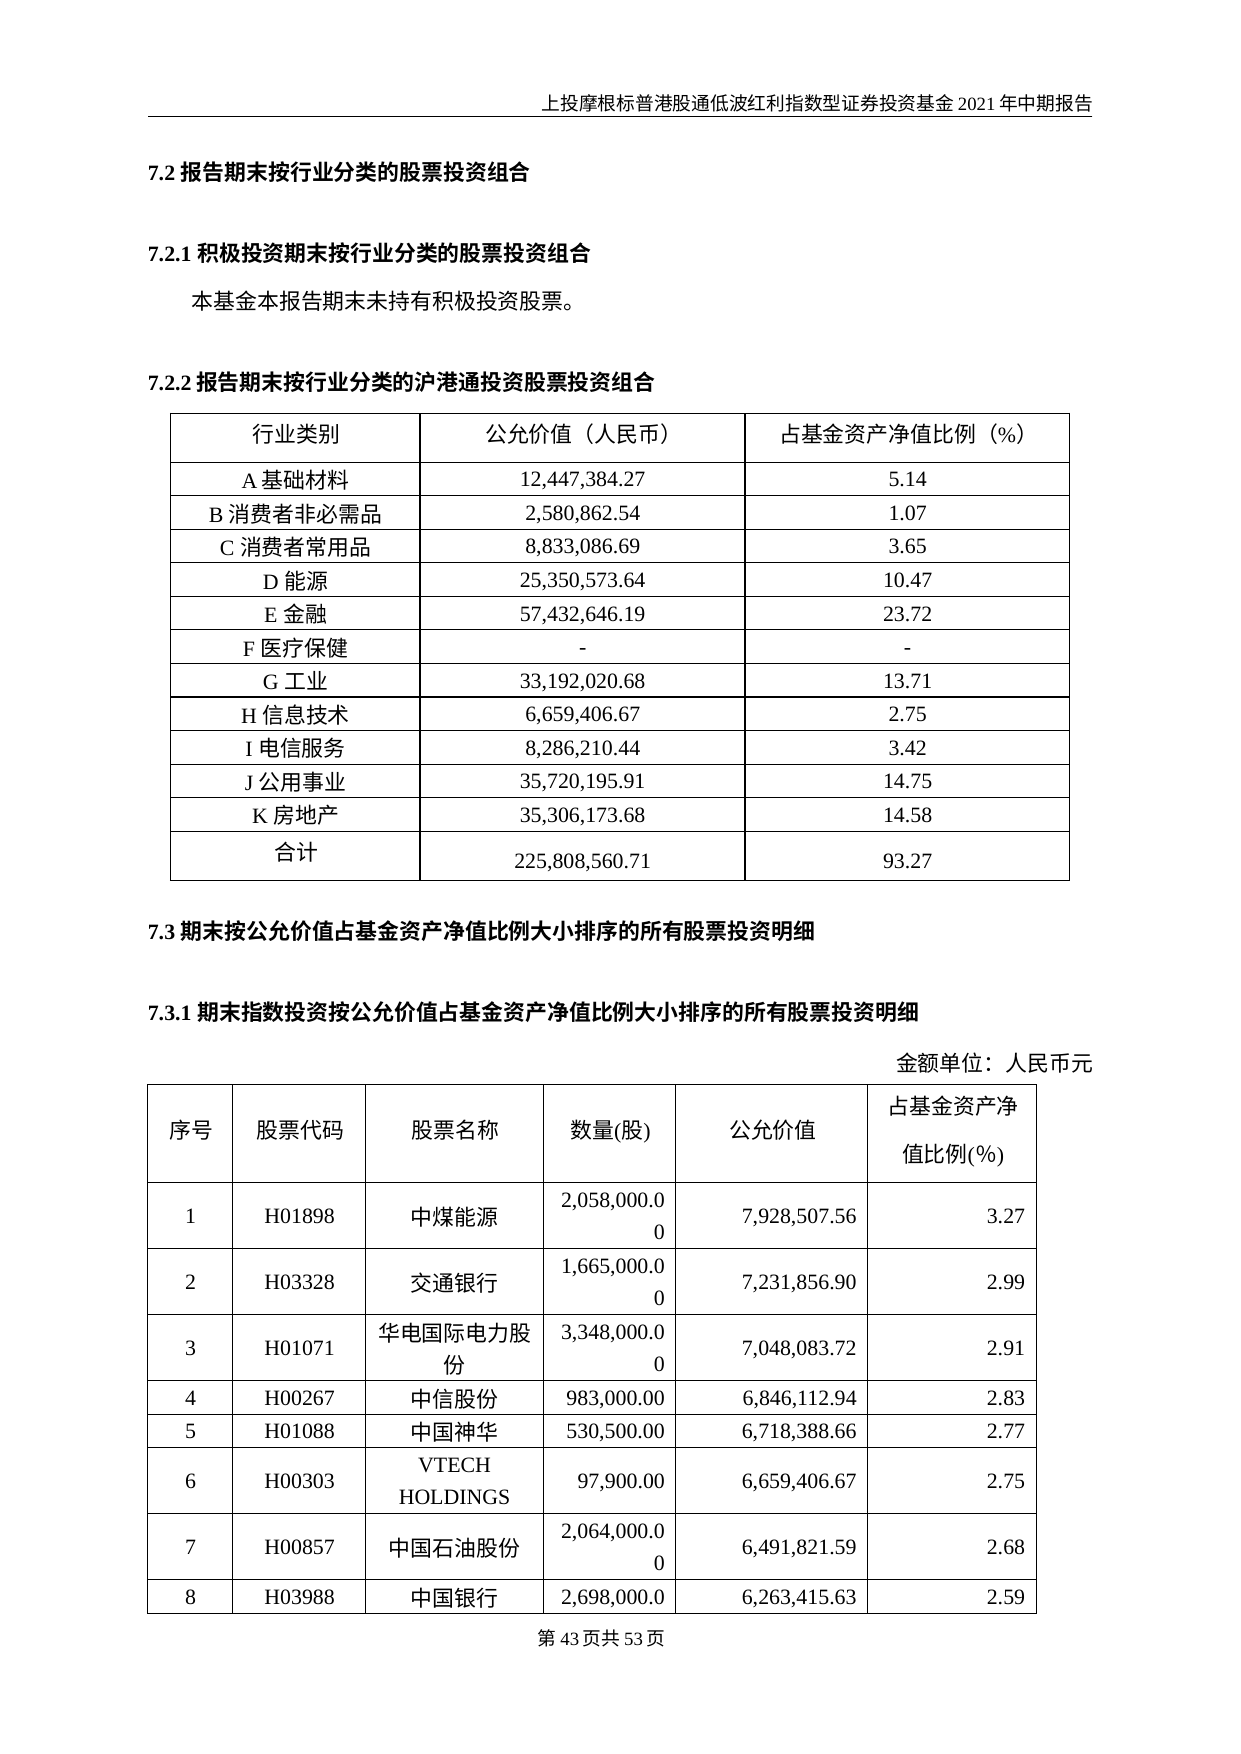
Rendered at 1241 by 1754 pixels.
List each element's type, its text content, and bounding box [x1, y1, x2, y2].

subtitle 7.2 报告期末按行业分类的股票投资组合 [148, 154, 1092, 187]
table_cell 35,306,173.68 [421, 798, 744, 831]
table_cell 6,659,406.67 [421, 698, 744, 730]
text 金额单位：人民币元 [149, 1045, 1092, 1078]
text 7.2.1 积极投资期末按行业分类的股票投资组合 [148, 235, 1092, 268]
table_cell 1.07 [746, 496, 1069, 529]
table_cell 2.99 [868, 1249, 1036, 1314]
table_cell VTECH HOLDINGS [366, 1448, 543, 1513]
table_cell H00267 [233, 1381, 365, 1414]
table_cell 3.65 [746, 530, 1069, 562]
table_cell 中国石油股份 [366, 1514, 543, 1579]
table_cell H00303 [233, 1448, 365, 1513]
table_cell 25,350,573.64 [421, 563, 744, 596]
table_cell H00857 [233, 1514, 365, 1579]
table_cell G 工业 [171, 664, 419, 696]
table_cell 6,659,406.67 [676, 1448, 867, 1513]
table_header 股票名称 [366, 1085, 543, 1182]
table_cell 23.72 [746, 597, 1069, 629]
table_cell 3 [148, 1315, 232, 1380]
table_cell 3,348,000.00 [544, 1315, 675, 1380]
table_header 股票代码 [233, 1085, 365, 1182]
table_cell - [746, 630, 1069, 663]
text 本基金本报告期末未持有积极投资股票。 [148, 283, 1092, 316]
table_cell 1,665,000.00 [544, 1249, 675, 1314]
table_cell 2.75 [746, 698, 1069, 730]
table_cell A 基础材料 [171, 463, 419, 495]
table_cell 93.27 [746, 832, 1069, 880]
text 7.3.1 期末指数投资按公允价值占基金资产净值比例大小排序的所有股票投资明细 [148, 994, 1092, 1027]
table_header 行业类别 [171, 414, 419, 462]
table_cell 5.14 [746, 463, 1069, 495]
table_cell - [421, 630, 744, 663]
table_cell H01071 [233, 1315, 365, 1380]
table_cell 7,928,507.56 [676, 1183, 867, 1248]
table_cell K 房地产 [171, 798, 419, 831]
table_cell 中信股份 [366, 1381, 543, 1414]
table_cell 14.58 [746, 798, 1069, 831]
table_cell 3.42 [746, 731, 1069, 763]
table_cell 2,064,000.00 [544, 1514, 675, 1579]
table_header 数量(股) [544, 1085, 675, 1182]
table_cell 2.83 [868, 1381, 1036, 1414]
table_cell 13.71 [746, 664, 1069, 696]
table_cell 2 [148, 1249, 232, 1314]
table_cell 8 [148, 1580, 232, 1613]
table_cell J 公用事业 [171, 765, 419, 797]
table_header 占基金资产净值比例(％) [868, 1085, 1036, 1182]
table_cell 2,058,000.00 [544, 1183, 675, 1248]
table_cell 2,698,000.00 [544, 1580, 675, 1613]
table_cell 33,192,020.68 [421, 664, 744, 696]
table_cell 8,833,086.69 [421, 530, 744, 562]
table_header 公允价值 [676, 1085, 867, 1182]
table_cell 530,500.00 [544, 1415, 675, 1447]
table_header 序号 [148, 1085, 232, 1182]
table_cell 2.75 [868, 1448, 1036, 1513]
table_cell I 电信服务 [171, 731, 419, 763]
table_cell D 能源 [171, 563, 419, 596]
table_cell H01898 [233, 1183, 365, 1248]
table_cell 12,447,384.27 [421, 463, 744, 495]
table_cell 7,231,856.90 [676, 1249, 867, 1314]
table_cell 8,286,210.44 [421, 731, 744, 763]
table_cell 2.91 [868, 1315, 1036, 1380]
table_cell H01088 [233, 1415, 365, 1447]
table_cell 中煤能源 [366, 1183, 543, 1248]
table_header 公允价值（人民币） [421, 414, 744, 462]
table_cell 6,718,388.66 [676, 1415, 867, 1447]
table_cell 6,491,821.59 [676, 1514, 867, 1579]
subtitle 7.3 期末按公允价值占基金资产净值比例大小排序的所有股票投资明细 [148, 913, 1092, 946]
table_cell 10.47 [746, 563, 1069, 596]
table_cell 中国神华 [366, 1415, 543, 1447]
table_cell 97,900.00 [544, 1448, 675, 1513]
table_cell 7 [148, 1514, 232, 1579]
table_cell 6,846,112.94 [676, 1381, 867, 1414]
table_cell 2.59 [868, 1580, 1036, 1613]
table_cell B 消费者非必需品 [171, 496, 419, 529]
table_cell 14.75 [746, 765, 1069, 797]
table_cell H03988 [233, 1580, 365, 1613]
table_cell 2.68 [868, 1514, 1036, 1579]
table_cell 3.27 [868, 1183, 1036, 1248]
table_cell 225,808,560.71 [421, 832, 744, 880]
table_cell E 金融 [171, 597, 419, 629]
table_cell 4 [148, 1381, 232, 1414]
table_cell 交通银行 [366, 1249, 543, 1314]
table_cell 华电国际电力股份 [366, 1315, 543, 1380]
table_cell 中国银行 [366, 1580, 543, 1613]
table_header 占基金资产净值比例（%） [746, 414, 1069, 462]
table_cell H 信息技术 [171, 698, 419, 730]
table_cell 合计 [171, 832, 419, 880]
table_cell 983,000.00 [544, 1381, 675, 1414]
table_cell 2.77 [868, 1415, 1036, 1447]
table_cell 6 [148, 1448, 232, 1513]
table_cell F 医疗保健 [171, 630, 419, 663]
table_cell 6,263,415.63 [676, 1580, 867, 1613]
table_cell 7,048,083.72 [676, 1315, 867, 1380]
text 7.2.2报告期末按行业分类的沪港通投资股票投资组合 [148, 364, 1092, 397]
table_cell H03328 [233, 1249, 365, 1314]
table_cell 5 [148, 1415, 232, 1447]
table_cell 35,720,195.91 [421, 765, 744, 797]
table_cell 57,432,646.19 [421, 597, 744, 629]
table_cell 2,580,862.54 [421, 496, 744, 529]
table_cell C 消费者常用品 [171, 530, 419, 562]
table_cell 1 [148, 1183, 232, 1248]
